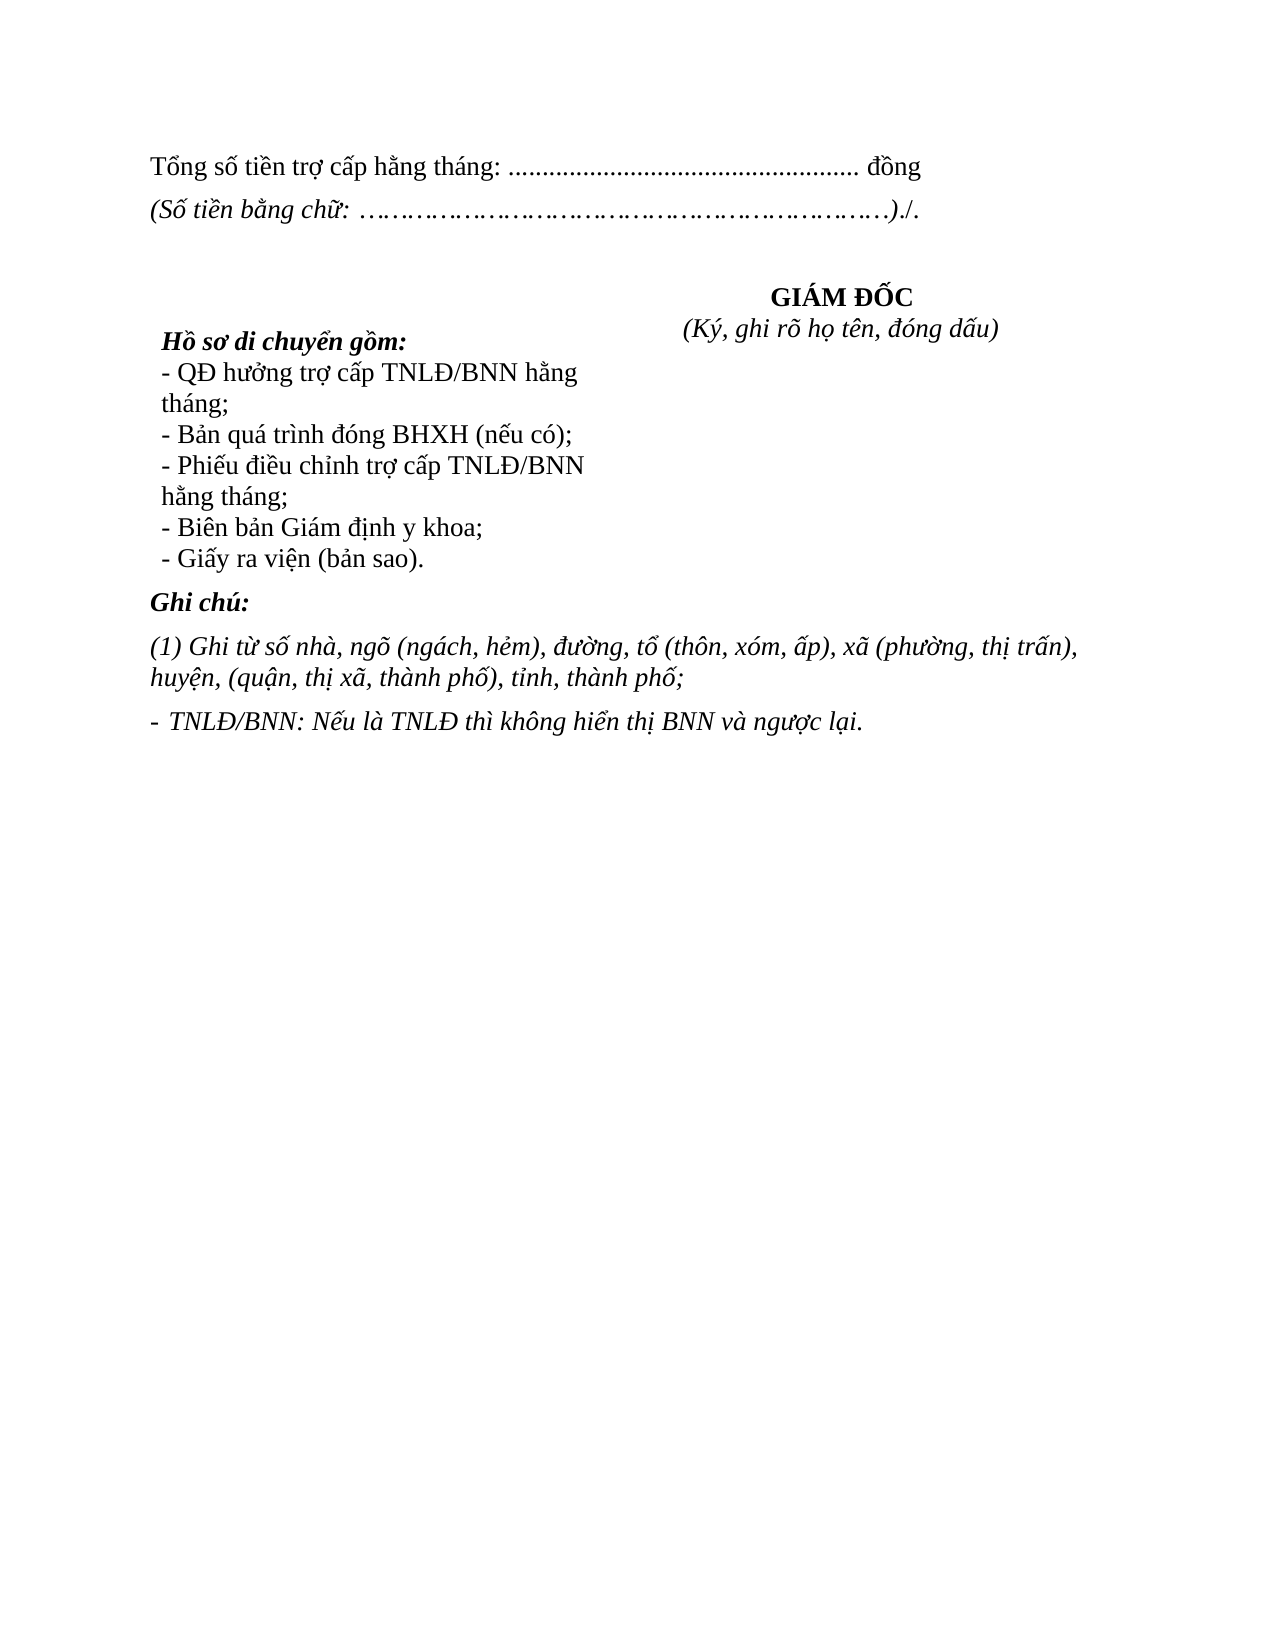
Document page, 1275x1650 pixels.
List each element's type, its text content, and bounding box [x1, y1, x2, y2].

table_header GIÁM ĐỐC (Ký, ghi rõ họ tên, đóng dấu) [611, 269, 1072, 574]
table_header Hồ sơ di chuyển gồm: - QĐ hưởng trợ cấp TNLĐ/BNN hằng tháng; - Bản quá trình đóng BHXH (nếu có); - Phiếu điều chỉnh trợ cấp TNLĐ/BNN hằng tháng; - Biên bản Giám định y khoa; - Giấy ra viện (bản sao). [150, 269, 611, 574]
text (Số tiền bằng chữ: …………………………………………………………)./. [150, 194, 1125, 225]
text - TNLĐ/BNN: Nếu là TNLĐ thì không hiển thị BNN và ngược lại. [150, 705, 1125, 736]
text Tổng số tiền trợ cấp hằng tháng: .................................................... đồng [150, 150, 1125, 181]
text Ghi chú: [150, 586, 1125, 617]
text (1) Ghi từ số nhà, ngõ (ngách, hẻm), đường, tổ (thôn, xóm, ấp), xã (phường, thị trấn), huyện, (quận, thị xã, thành phố), tỉnh, thành phố; [150, 630, 1125, 692]
